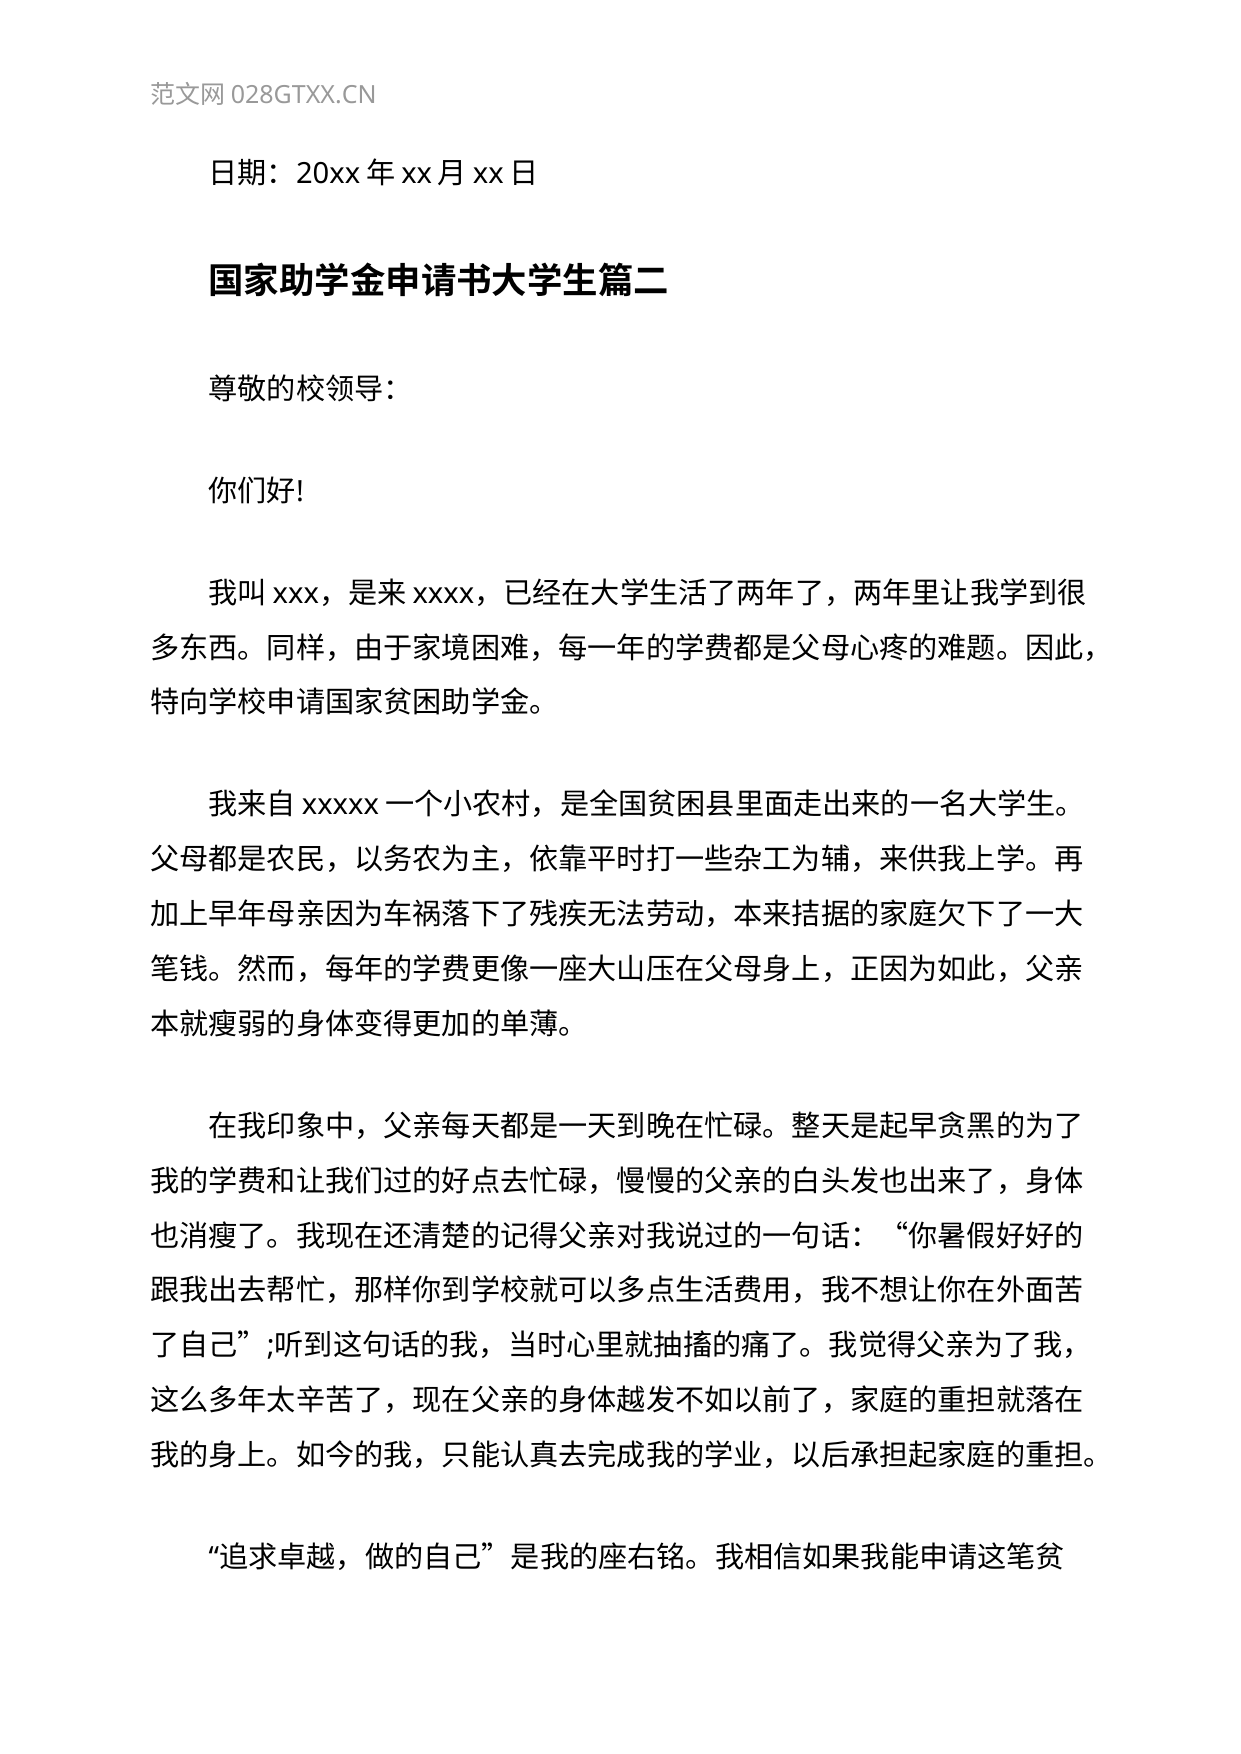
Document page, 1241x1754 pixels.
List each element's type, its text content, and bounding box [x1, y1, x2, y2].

text 在我印象中，父亲每天都是一天到晚在忙碌。整天是起早贪黑的为了我的学费和让我们过的好点去忙碌，慢慢的父亲的白头发也出来了，身体也消瘦了。我现在还清楚的记得父亲对我说过的一句话：“你暑假好好的跟我出去帮忙，那样你到学校就可以多点生活费用，我不想让你在外面苦了自己”;听到这句话的我，当时心里就抽搐的痛了。我觉得父亲为了我，这么多年太辛苦了，现在父亲的身体越发不如以前了，家庭的重担就落在我的身上。如今的我，只能认真去完成我的学业，以后承担起家庭的重担。 [150, 1102, 1090, 1474]
text 你们好! [150, 467, 1090, 509]
text 国家助学金申请书大学生篇二 [150, 252, 1090, 303]
text 我叫xxx，是来xxxx，已经在大学生活了两年了，两年里让我学到很多东西。同样，由于家境困难，每一年的学费都是父母心疼的难题。因此，特向学校申请国家贫困助学金。 [150, 569, 1090, 721]
text 我来自xxxxx一个小农村，是全国贫困县里面走出来的一名大学生。父母都是农民，以务农为主，依靠平时打一些杂工为辅，来供我上学。再加上早年母亲因为车祸落下了残疾无法劳动，本来拮据的家庭欠下了一大笔钱。然而，每年的学费更像一座大山压在父母身上，正因为如此，父亲本就瘦弱的身体变得更加的单薄。 [150, 781, 1090, 1043]
text 尊敬的校领导： [150, 365, 1090, 408]
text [150, 1533, 1090, 1576]
text 日期：20xx年xx月xx日 [150, 150, 1090, 192]
